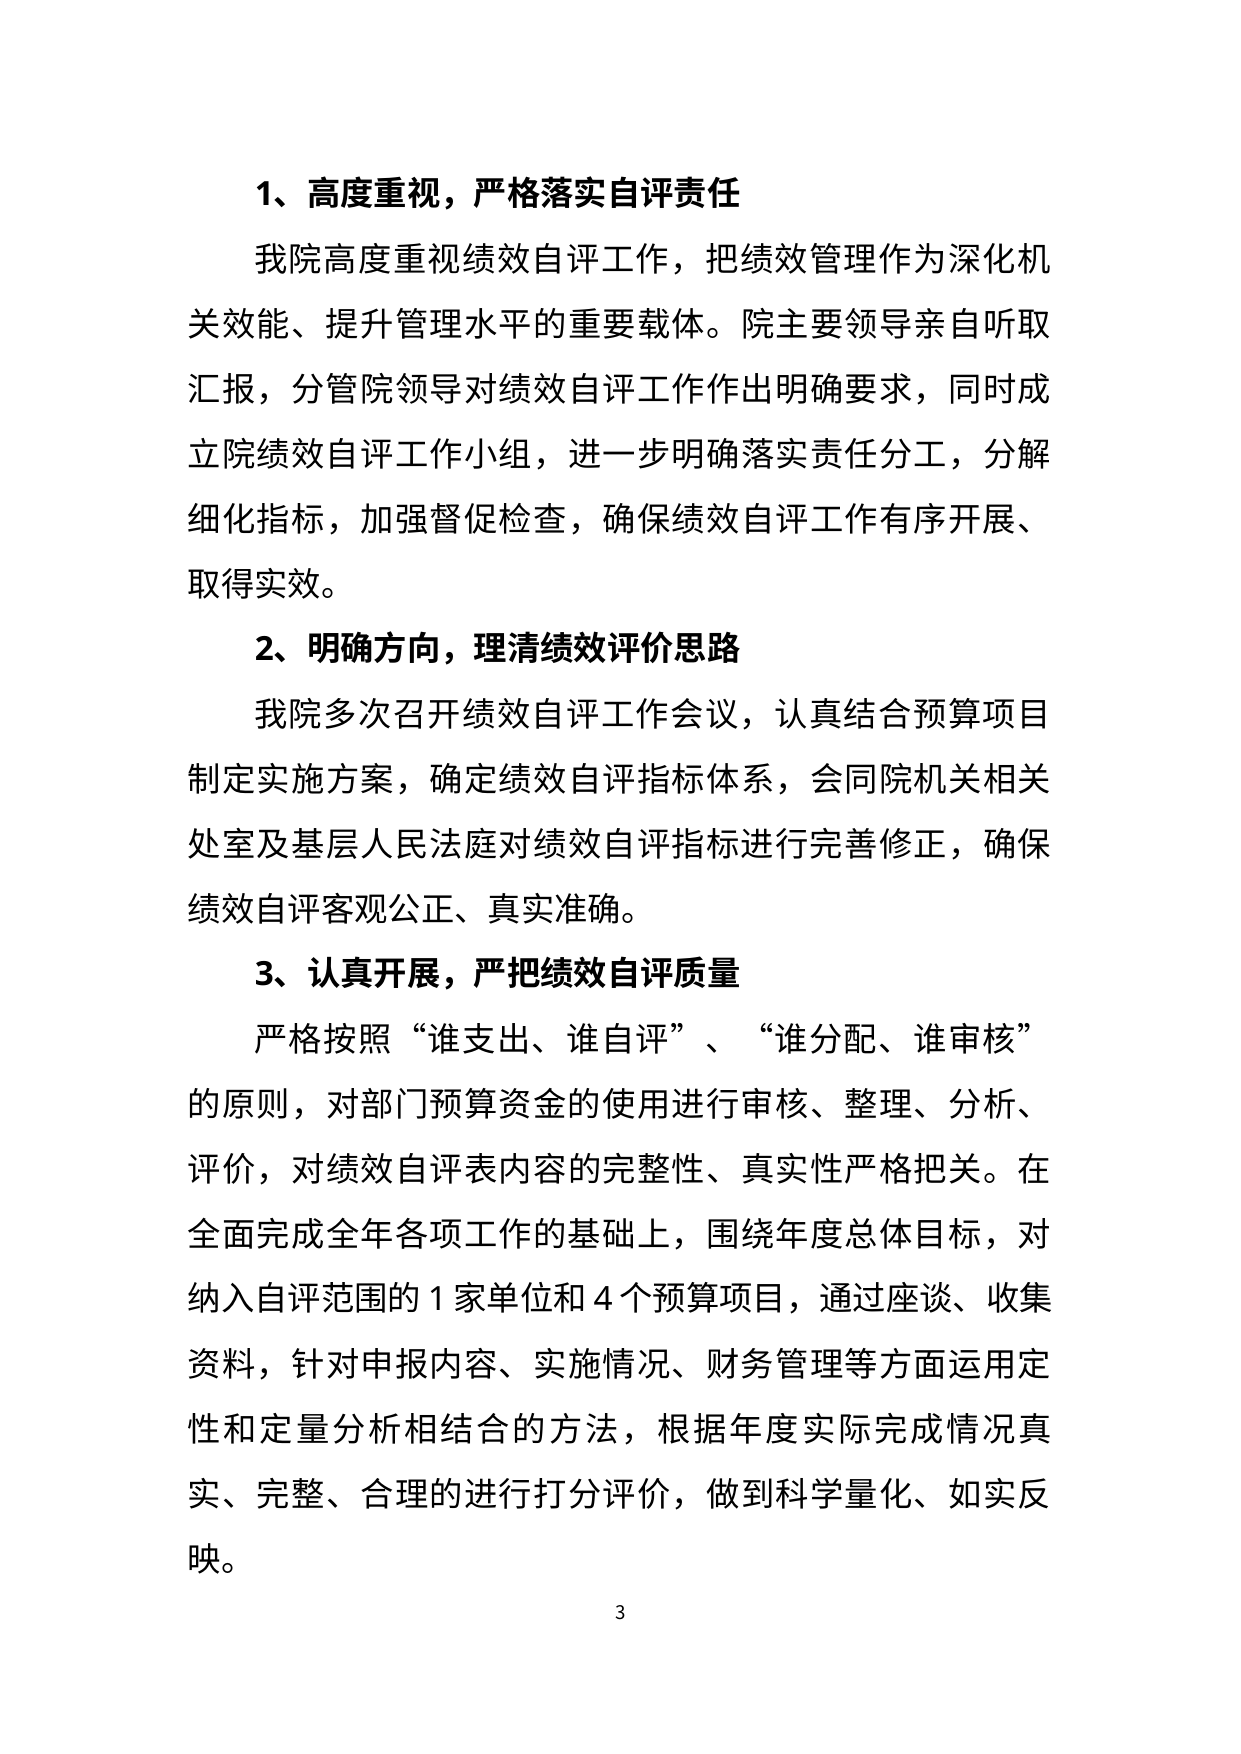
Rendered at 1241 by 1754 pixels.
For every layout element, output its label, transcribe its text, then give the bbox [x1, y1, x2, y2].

text 我院多次召开绩效自评工作会议，认真结合预算项目制定实施方案，确定绩效自评指标体系，会同院机关相关处室及基层人民法庭对绩效自评指标进行完善修正，确保绩效自评客观公正、真实准确。 [187, 679, 1053, 939]
text 2、明确方向，理清绩效评价思路 [187, 614, 1053, 679]
text 1、高度重视，严格落实自评责任 [187, 159, 1053, 224]
text 3、认真开展，严把绩效自评质量 [187, 939, 1053, 1004]
text 我院高度重视绩效自评工作，把绩效管理作为深化机关效能、提升管理水平的重要载体。院主要领导亲自听取汇报，分管院领导对绩效自评工作作出明确要求，同时成立院绩效自评工作小组，进一步明确落实责任分工，分解细化指标，加强督促检查，确保绩效自评工作有序开展、取得实效。 [187, 224, 1053, 614]
text 严格按照“谁支出、谁自评”、“谁分配、谁审核”的原则，对部门预算资金的使用进行审核、整理、分析、评价，对绩效自评表内容的完整性、真实性严格把关。在全面完成全年各项工作的基础上，围绕年度总体目标，对纳入自评范围的1家单位和4个预算项目，通过座谈、收集资料，针对申报内容、实施情况、财务管理等方面运用定性和定量分析相结合的方法，根据年度实际完成情况真实、完整、合理的进行打分评价，做到科学量化、如实反映。 [187, 1004, 1053, 1589]
